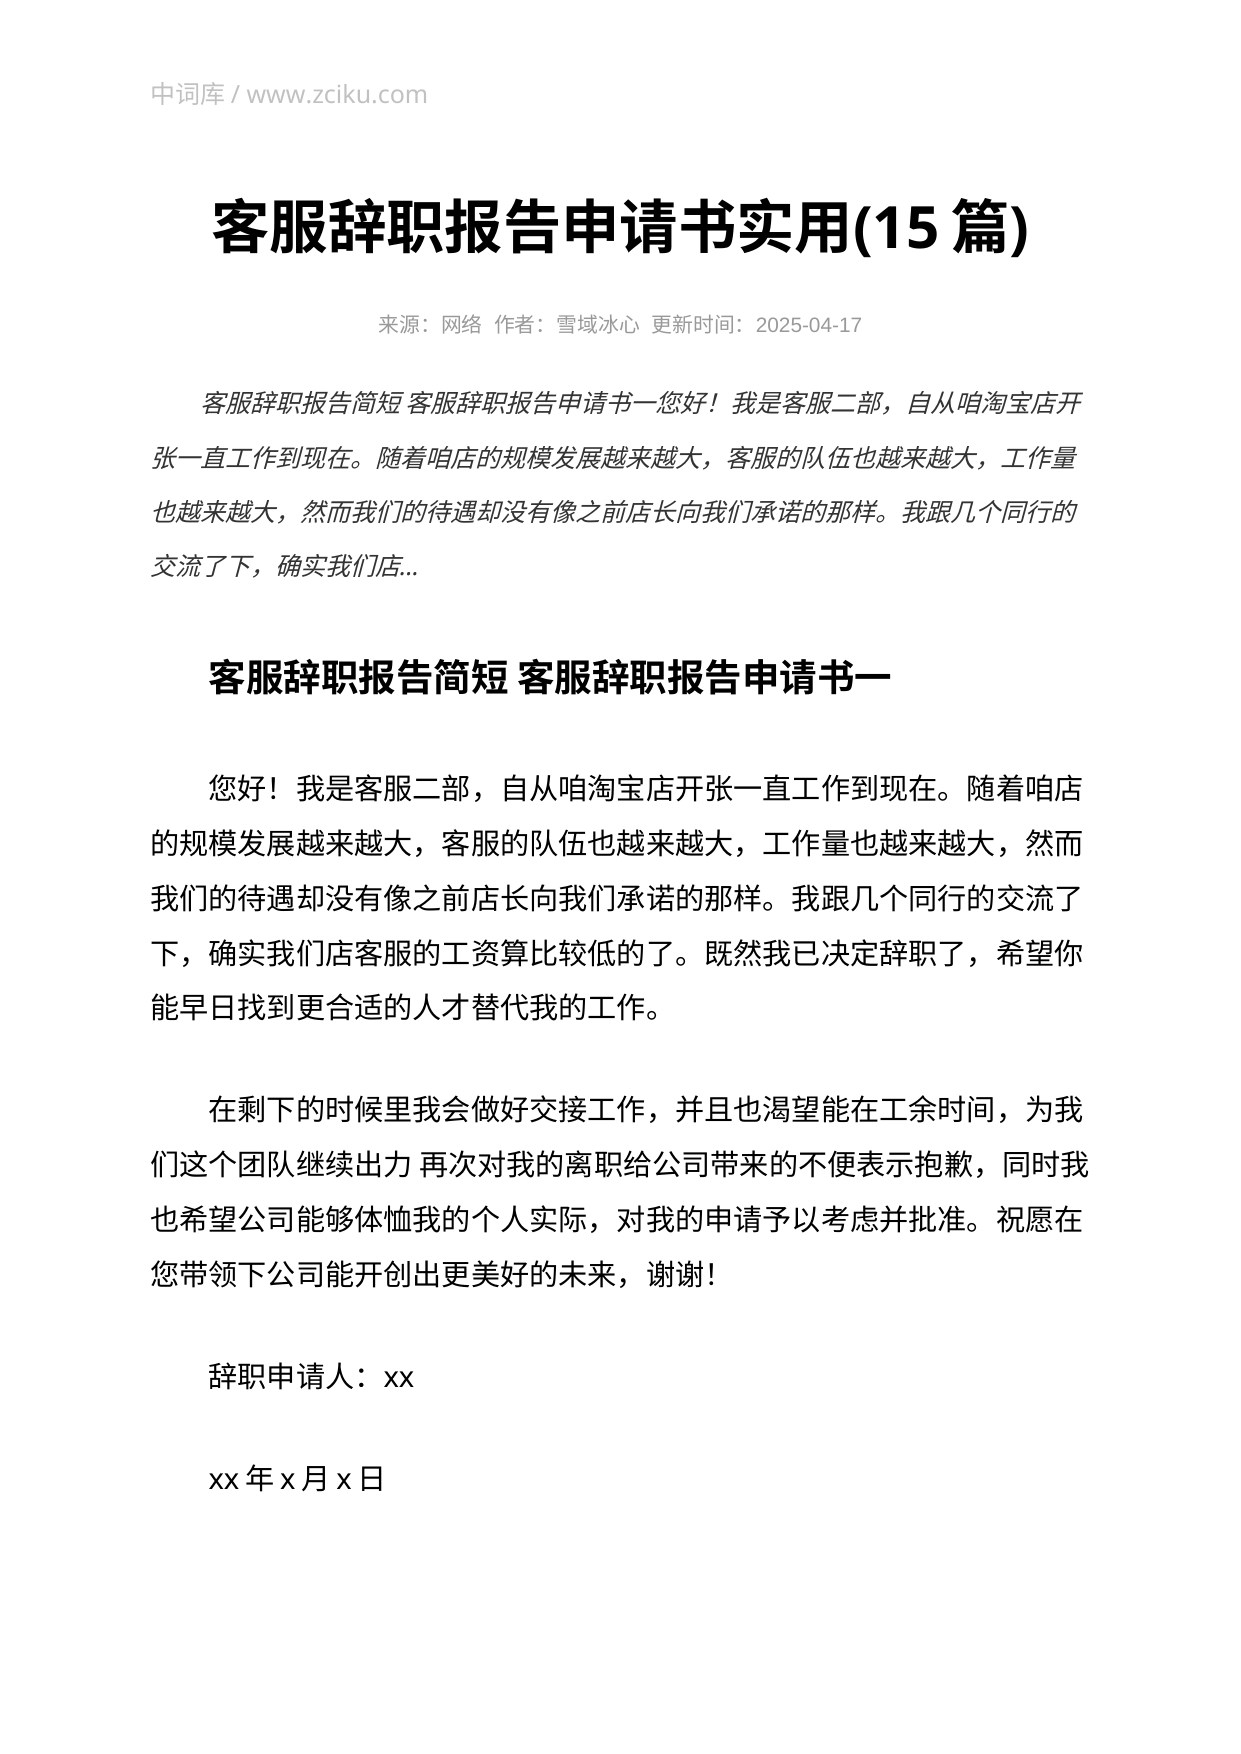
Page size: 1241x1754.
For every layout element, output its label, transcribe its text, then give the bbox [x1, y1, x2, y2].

subtitle 客服辞职报告申请书实用(15篇) [150, 181, 1090, 266]
text 客服辞职报告简短 客服辞职报告申请书一 [150, 648, 1090, 702]
text xx年x月x日 [150, 1455, 1090, 1498]
text 您好！我是客服二部，自从咱淘宝店开张一直工作到现在。随着咱店的规模发展越来越大，客服的队伍也越来越大，工作量也越来越大，然而我们的待遇却没有像之前店长向我们承诺的那样。我跟几个同行的交流了下，确实我们店客服的工资算比较低的了。既然我已决定辞职了，希望你能早日找到更合适的人才替代我的工作。 [150, 766, 1090, 1027]
text 辞职申请人：xx [150, 1353, 1090, 1396]
text 来源：网络 作者：雪域冰心 更新时间：2025-04-17 [150, 313, 1090, 337]
text 客服辞职报告简短 客服辞职报告申请书一您好！我是客服二部，自从咱淘宝店开张一直工作到现在。随着咱店的规模发展越来越大，客服的队伍也越来越大，工作量也越来越大，然而我们的待遇却没有像之前店长向我们承诺的那样。我跟几个同行的交流了下，确实我们店... [150, 384, 1090, 583]
text 在剩下的时候里我会做好交接工作，并且也渴望能在工余时间，为我们这个团队继续出力 再次对我的离职给公司带来的不便表示抱歉，同时我也希望公司能够体恤我的个人实际，对我的申请予以考虑并批准。祝愿在您带领下公司能开创出更美好的未来，谢谢！ [150, 1087, 1090, 1294]
